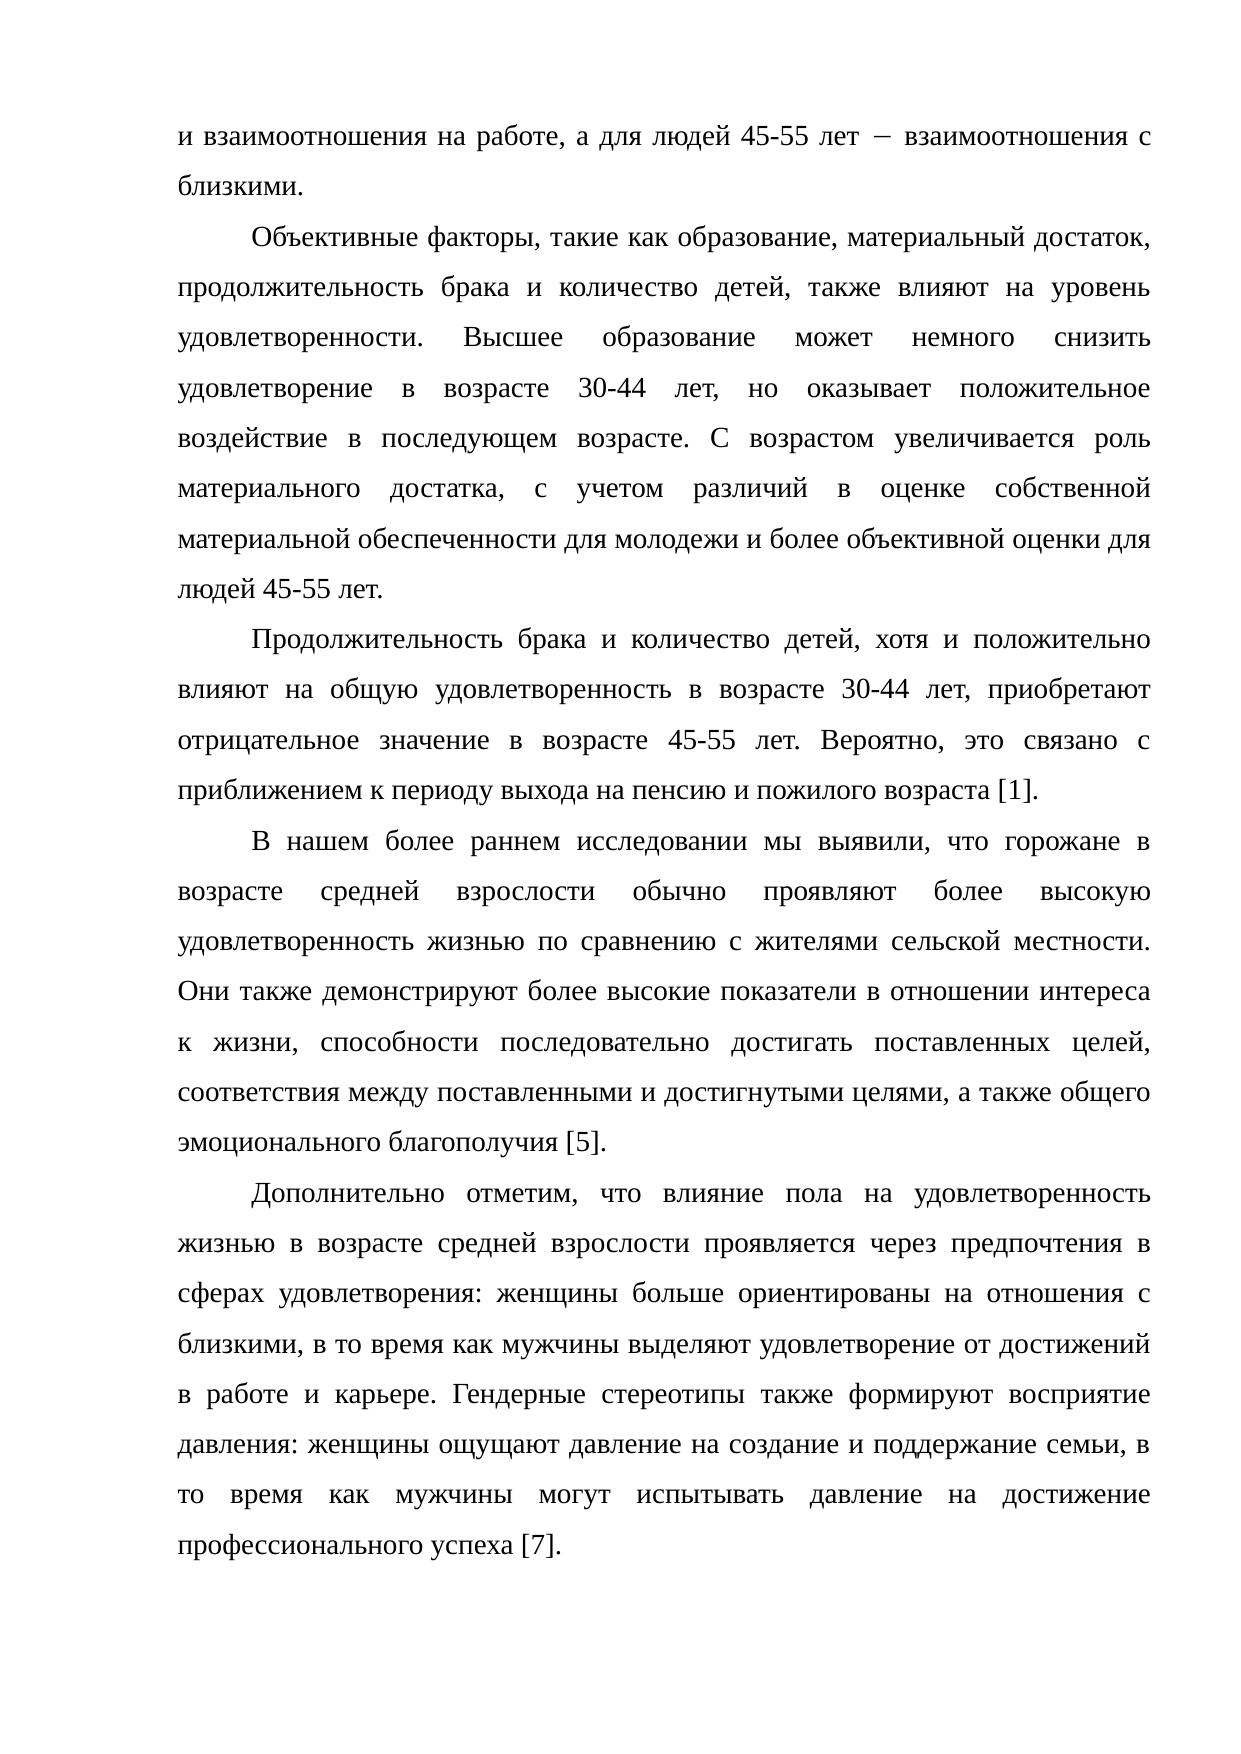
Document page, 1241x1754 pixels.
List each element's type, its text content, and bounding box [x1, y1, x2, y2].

text В нашем более раннем исследовании мы выявили, что горожане в возрасте средней взрослости обычно проявляют более высокую удовлетворенность жизнью по сравнению с жителями сельской местности. Они также демонстрируют более высокие показатели в отношении интереса к жизни, способности последовательно достигать поставленных целей, соответствия между поставленными и достигнутыми целями, а также общего эмоционального благополучия [5]. [177, 823, 1152, 1158]
text Продолжительность брака и количество детей, хотя и положительно влияют на общую удовлетворенность в возрасте 30-44 лет, приобретают отрицательное значение в возрасте 45-55 лет. Вероятно, это связано с приближением к периоду выхода на пенсию и пожилого возраста [1]. [177, 621, 1152, 806]
text Дополнительно отметим, что влияние пола на удовлетворенность жизнью в возрасте средней взрослости проявляется через предпочтения в сферах удовлетворения: женщины больше ориентированы на отношения с близкими, в то время как мужчины выделяют удовлетворение от достижений в работе и карьере. Гендерные стереотипы также формируют восприятие давления: женщины ощущают давление на создание и поддержание семьи, в то время как мужчины могут испытывать давление на достижение профессионального успеха [7]. [177, 1175, 1152, 1561]
text Объективные факторы, такие как образование, материальный достаток, продолжительность брака и количество детей, также влияют на уровень удовлетворенности. Высшее образование может немного снизить удовлетворение в возрасте 30-44 лет, но оказывает положительное воздействие в последующем возрасте. С возрастом увеличивается роль материального достатка, с учетом различий в оценке собственной материальной обеспеченности для молодежи и более объективной оценки для людей 45-55 лет. [177, 219, 1152, 604]
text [177, 118, 1152, 202]
